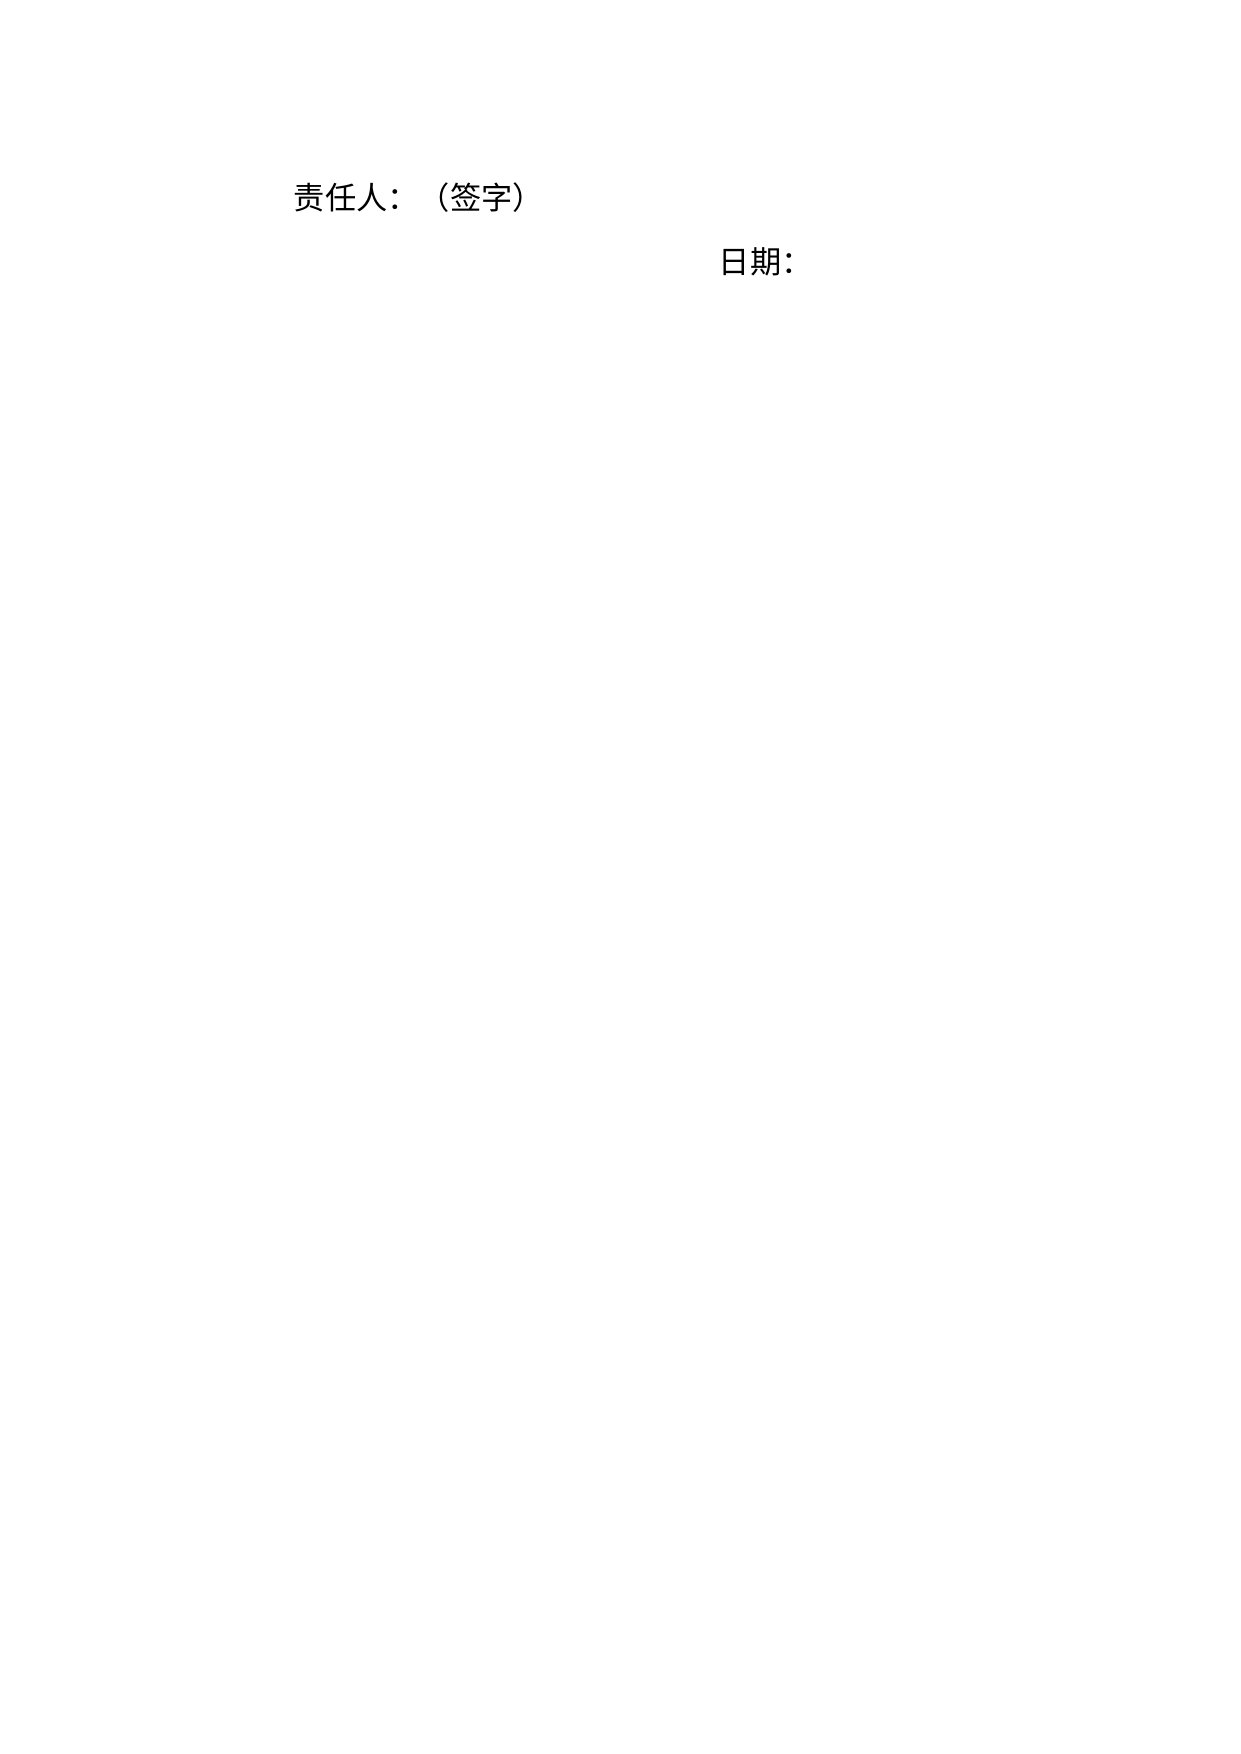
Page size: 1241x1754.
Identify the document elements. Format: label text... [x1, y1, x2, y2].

text 日期： [187, 227, 1053, 292]
text 责任人：（签字） [187, 162, 1053, 227]
